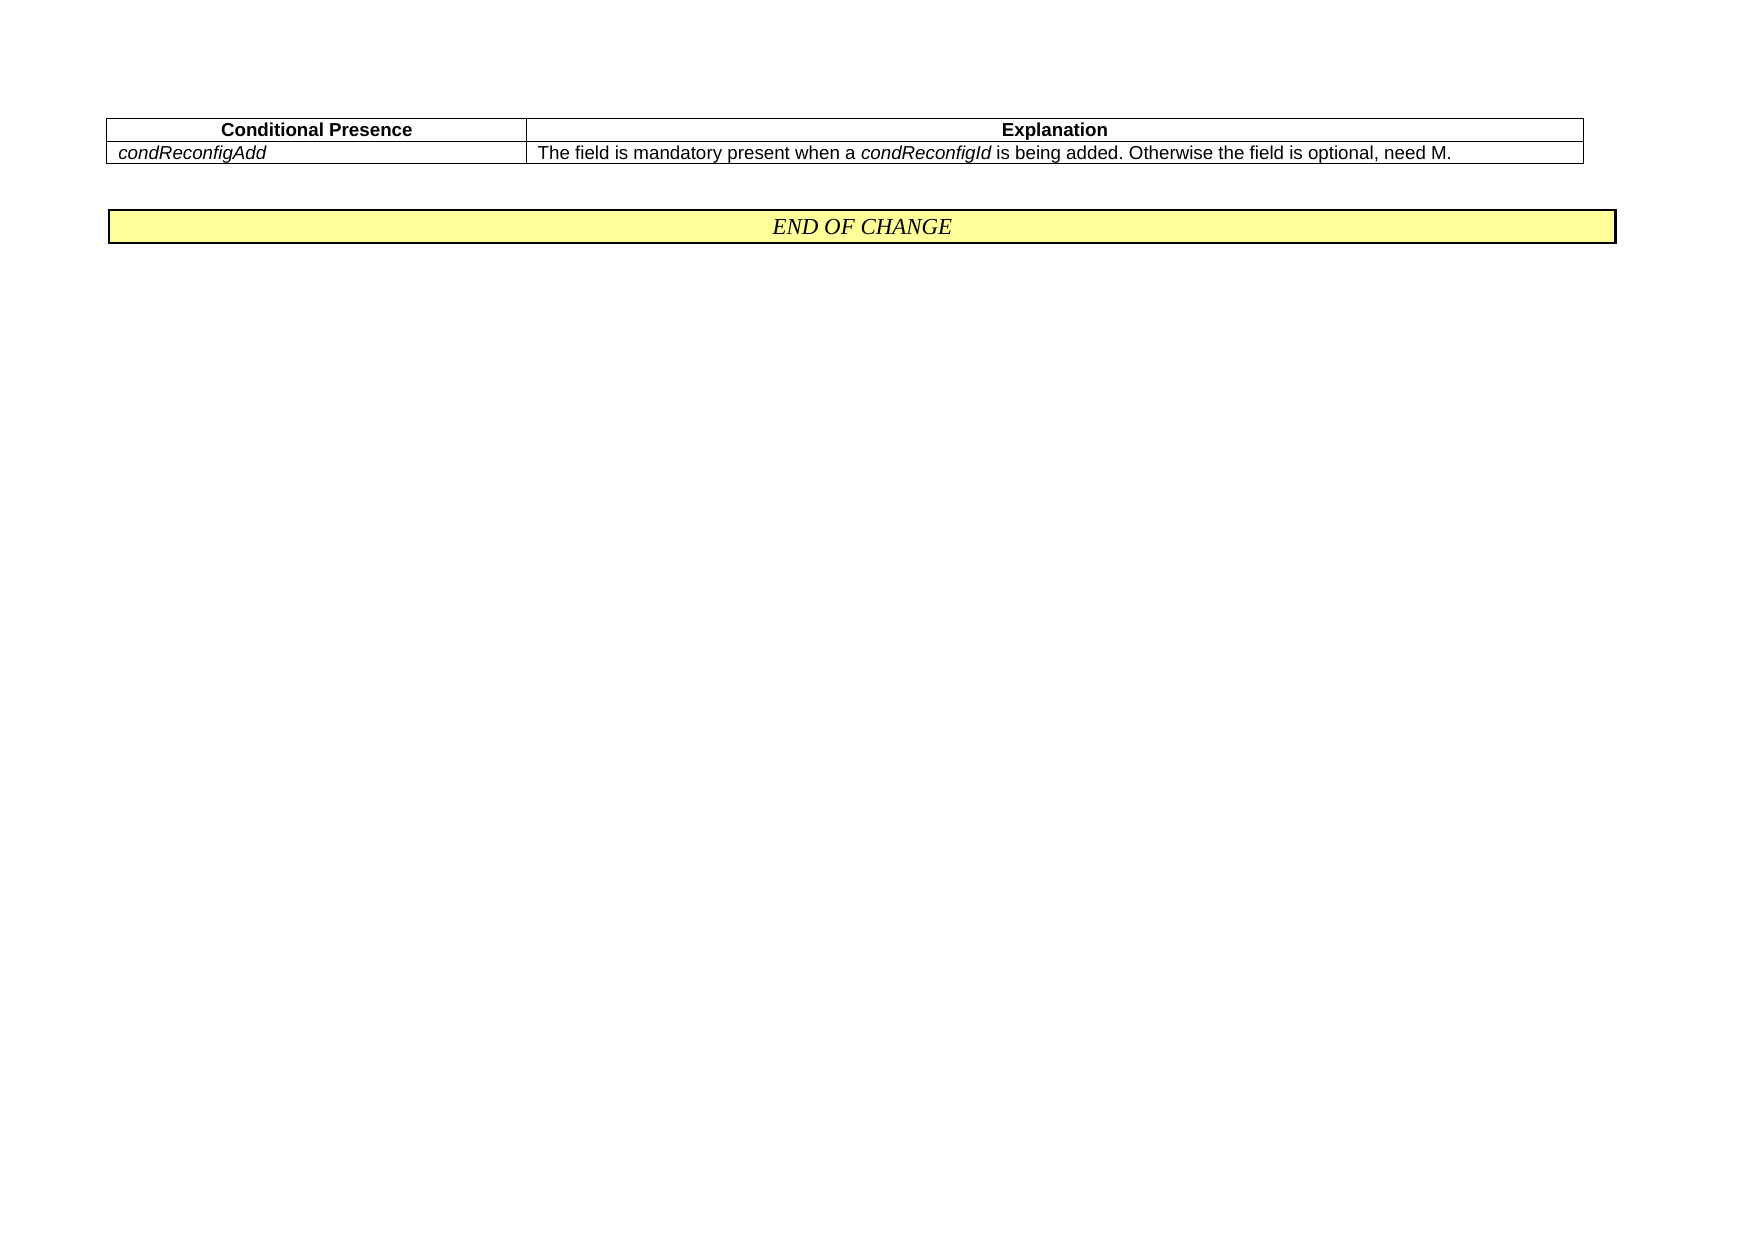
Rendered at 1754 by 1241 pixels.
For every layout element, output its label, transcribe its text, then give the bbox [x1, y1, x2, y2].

table_cell condReconfigAdd [107, 142, 526, 163]
table_cell The field is mandatory present when a condReconfigId is being added. Otherwise the field is optional, need M. [527, 142, 1583, 163]
table_header Conditional Presence [107, 119, 526, 141]
text END OF CHANGE [110, 211, 1614, 242]
table_header Explanation [527, 119, 1583, 141]
